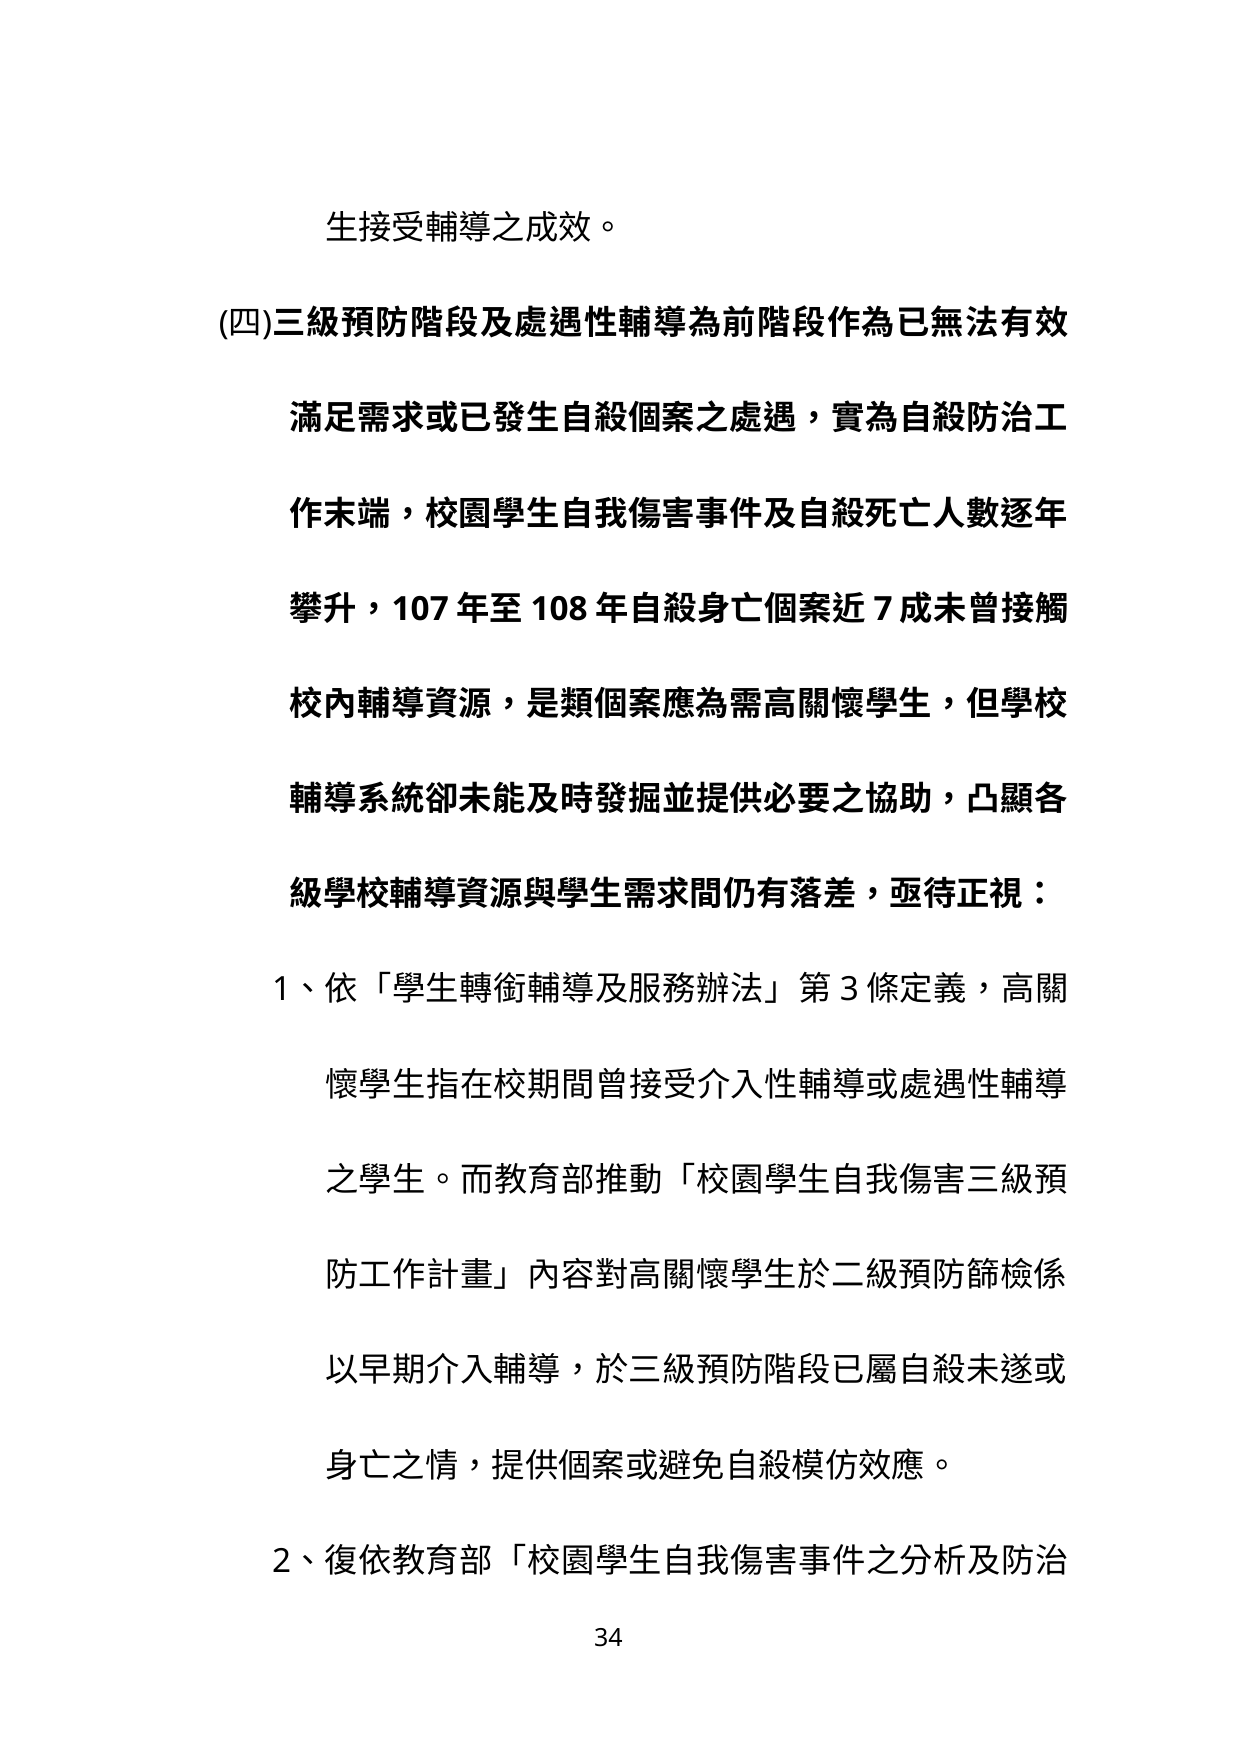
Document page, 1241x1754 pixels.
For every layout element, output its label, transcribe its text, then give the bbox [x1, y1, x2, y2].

subtitle 三級預防階段及處遇性輔導為前階段作為已無法有效滿足需求或已發生自殺個案之處遇，實為自殺防治工作末端，校園學生自我傷害事件及自殺死亡人數逐年攀升，107年至108年自殺身亡個案近7成未曾接觸校內輔導資源，是類個案應為需高關懷學生，但學校輔導系統卻未能及時發掘並提供必要之協助，凸顯各級學校輔導資源與學生需求間仍有落差，亟待正視： [218, 272, 1069, 939]
subtitle 依「學生轉銜輔導及服務辦法」第3條定義，高關懷學生指在校期間曾接受介入性輔導或處遇性輔導之學生。而教育部推動「校園學生自我傷害三級預防工作計畫」內容對高關懷學生於二級預防篩檢係以早期介入輔導，於三級預防階段已屬自殺未遂或身亡之情，提供個案或避免自殺模仿效應。 [272, 939, 1069, 1510]
